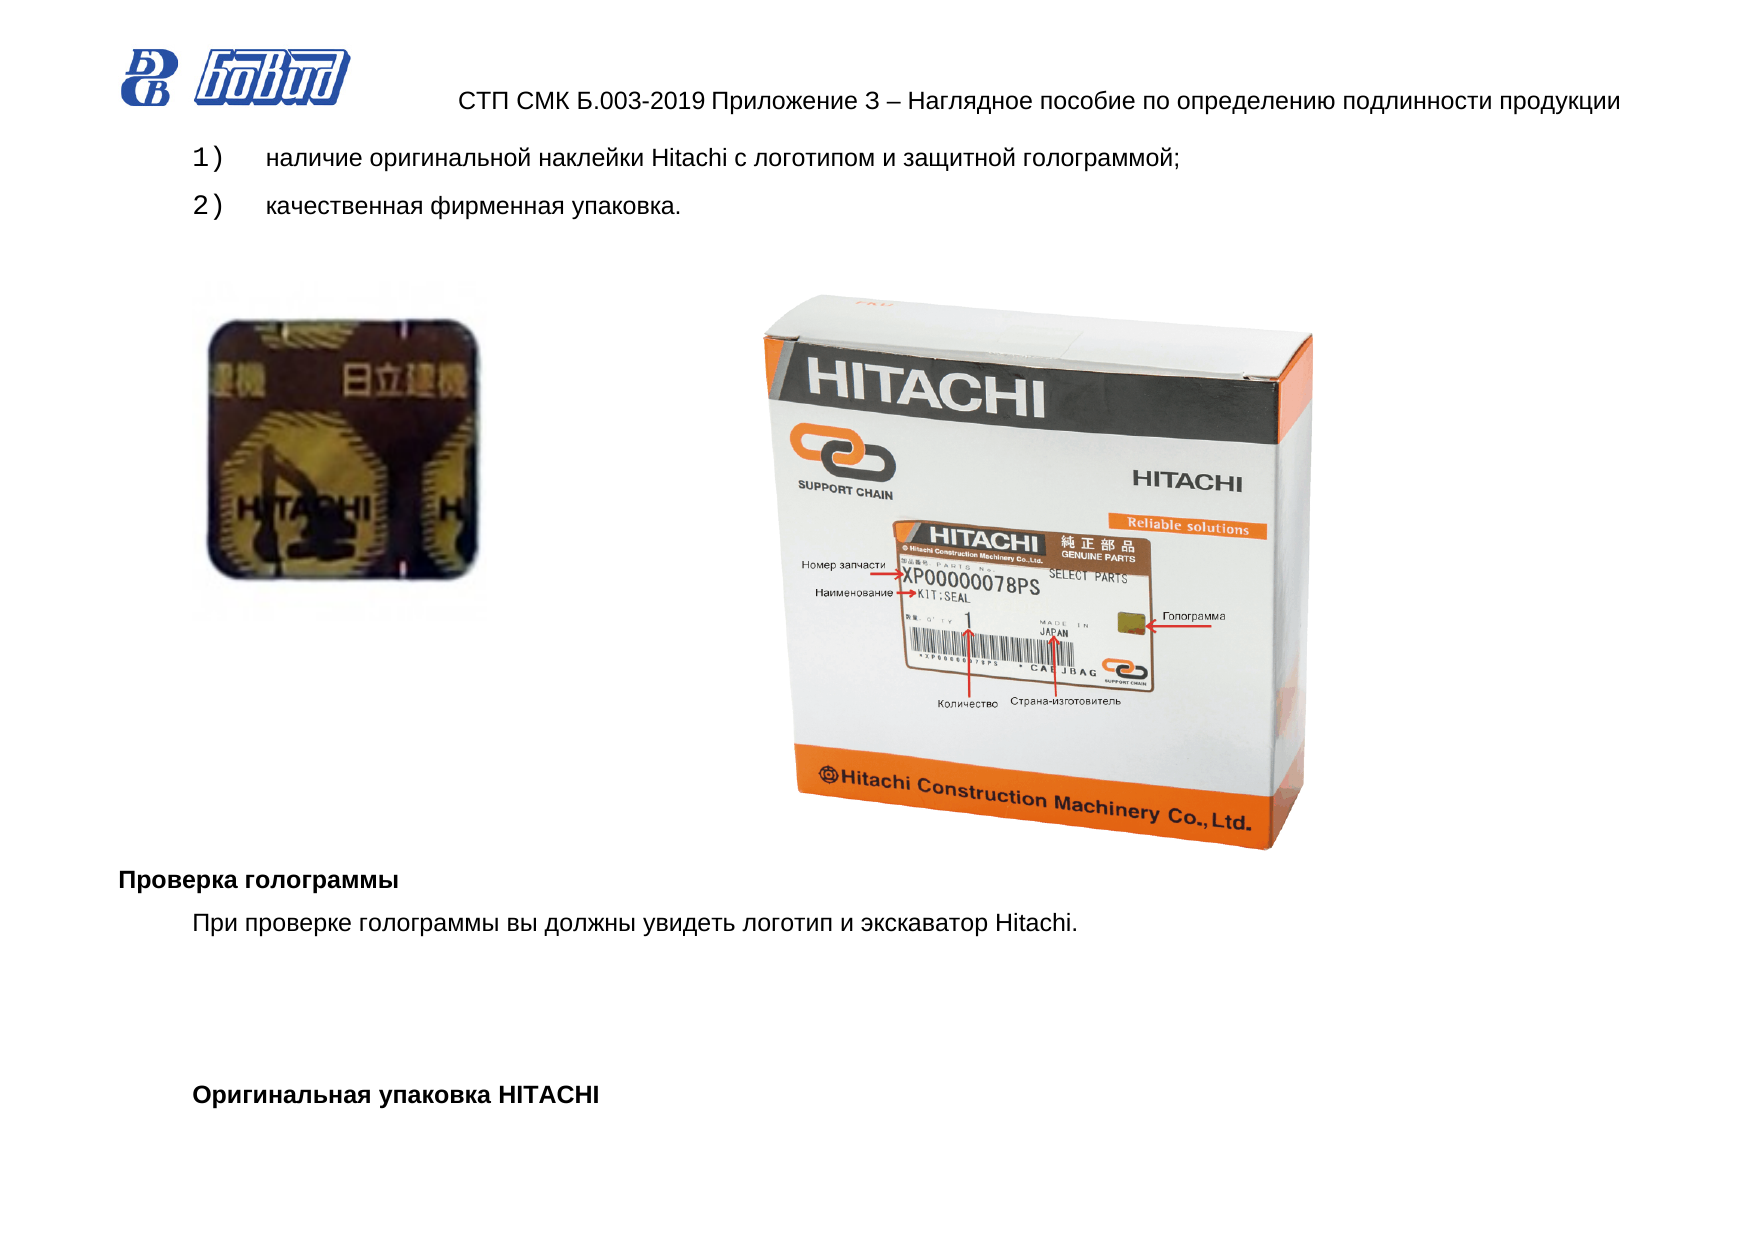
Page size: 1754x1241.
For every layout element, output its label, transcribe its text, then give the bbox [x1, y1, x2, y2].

picture [118, 44, 354, 110]
list наличие оригинальной наклейки Hitachi с логотипом и защитной голограммой; [118, 143, 1636, 175]
list При проверке голограммы вы должны увидеть логотип и экскаватор Hitachi. [118, 908, 1636, 936]
picture [738, 281, 1325, 851]
picture [192, 281, 487, 621]
list качественная фирменная упаковка. [118, 191, 1636, 223]
text Оригинальная упаковка HITACHI [118, 1080, 1636, 1109]
